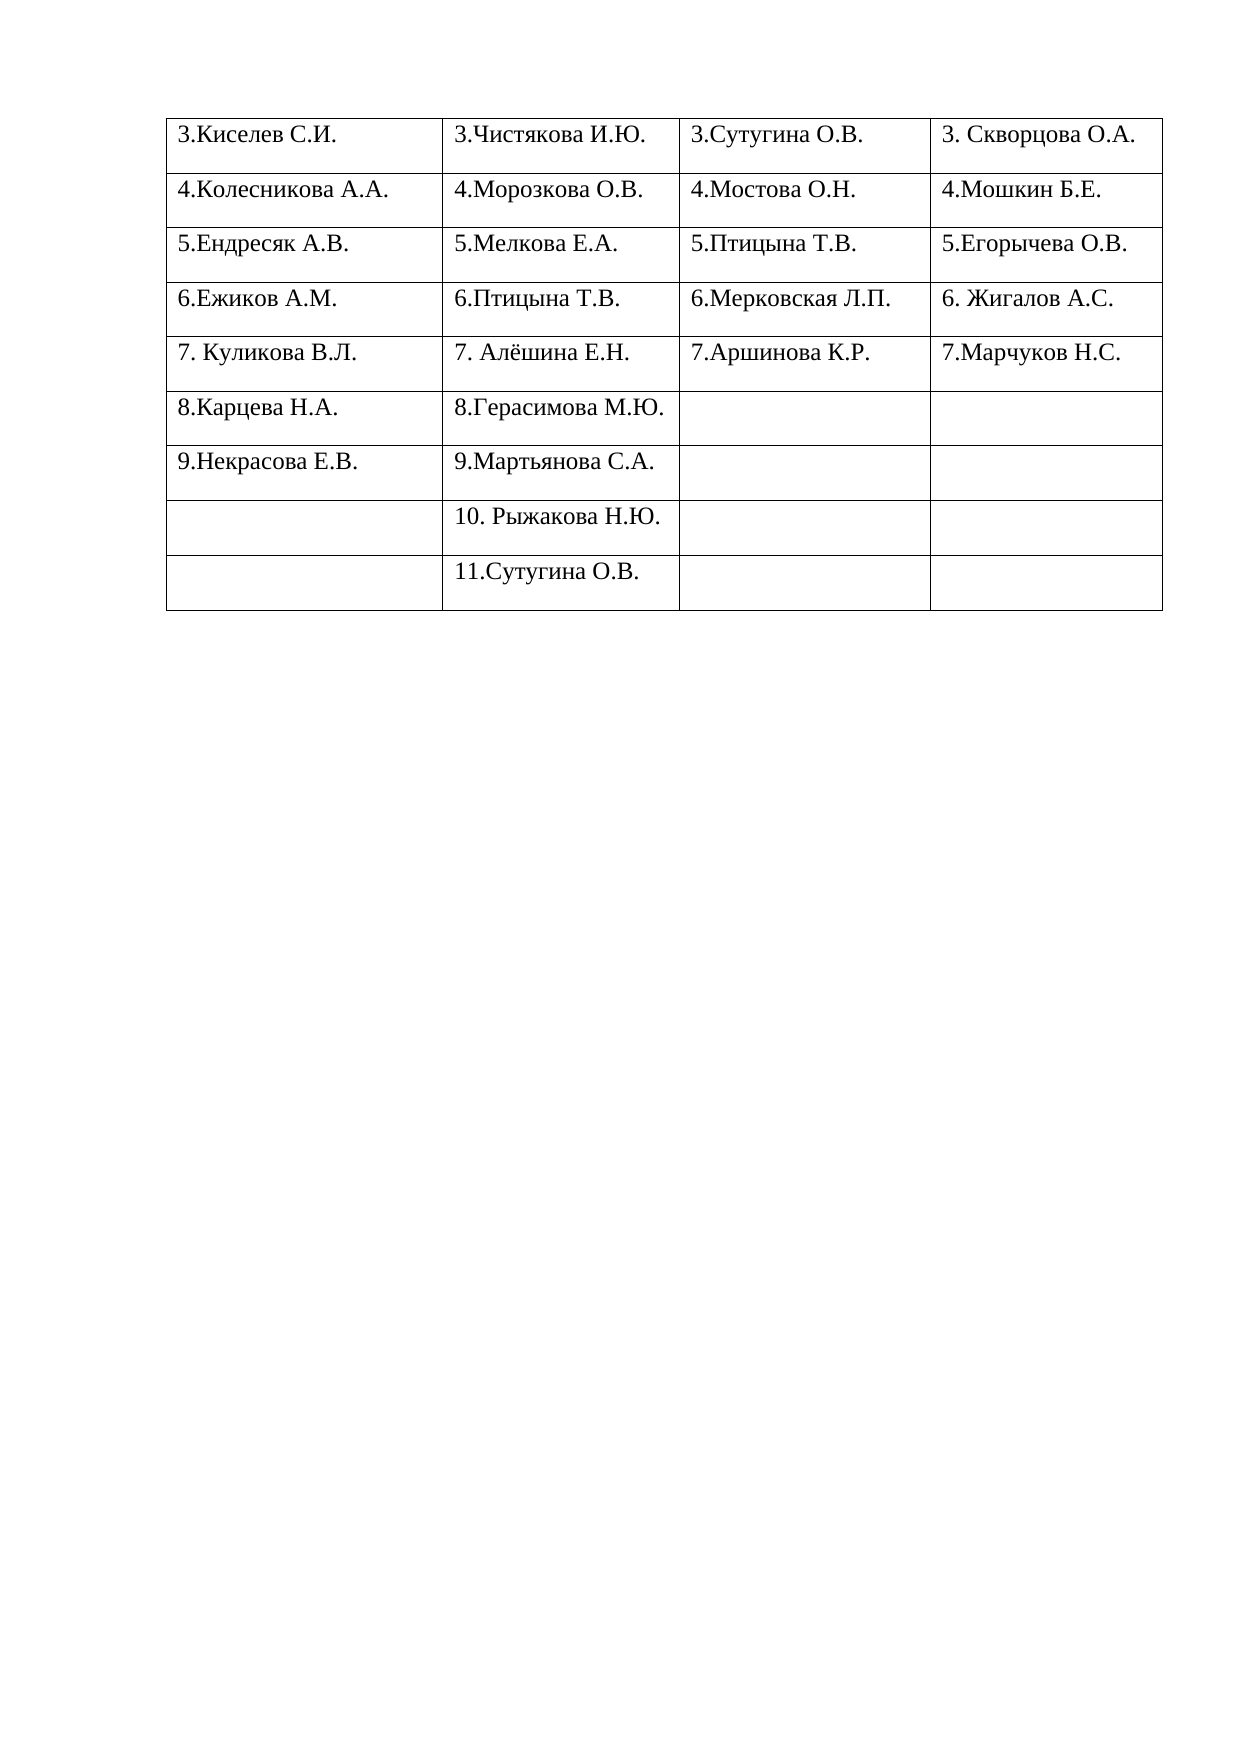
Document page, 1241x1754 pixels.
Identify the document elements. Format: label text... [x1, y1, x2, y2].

table_cell 8.Герасимова М.Ю. [443, 392, 679, 445]
table_cell 6.Птицына Т.В. [443, 283, 679, 336]
table_cell 3.Сутугина О.В. [680, 119, 930, 173]
table_cell 6.Мерковская Л.П. [680, 283, 930, 336]
table_cell 6.Ежиков А.М. [167, 283, 442, 336]
table_cell 9.Некрасова Е.В. [167, 446, 442, 500]
table_cell 7.Аршинова К.Р. [680, 337, 930, 391]
table_cell 3.Чистякова И.Ю. [443, 119, 679, 173]
table_cell 4.Колесникова А.А. [167, 174, 442, 227]
table_cell 5.Птицына Т.В. [680, 228, 930, 282]
table_cell 5.Мелкова Е.А. [443, 228, 679, 282]
table_cell 5.Ендресяк А.В. [167, 228, 442, 282]
table_cell 11.Сутугина О.В. [443, 556, 679, 610]
table_cell 4.Морозкова О.В. [443, 174, 679, 227]
table_cell [680, 392, 930, 445]
table_cell 3.Киселев С.И. [167, 119, 442, 173]
table_cell [167, 501, 442, 555]
table_cell 7. Алёшина Е.Н. [443, 337, 679, 391]
table_cell [680, 501, 930, 555]
table_cell [931, 446, 1162, 500]
table_cell [931, 392, 1162, 445]
table_cell 7.Марчуков Н.С. [931, 337, 1162, 391]
table_cell 9.Мартьянова С.А. [443, 446, 679, 500]
table_cell 4.Мостова О.Н. [680, 174, 930, 227]
table_cell 6. Жигалов А.С. [931, 283, 1162, 336]
table_cell 5.Егорычева О.В. [931, 228, 1162, 282]
table_cell 10. Рыжакова Н.Ю. [443, 501, 679, 555]
table_cell 4.Мошкин Б.Е. [931, 174, 1162, 227]
table_cell [680, 556, 930, 610]
table_cell 3. Скворцова О.А. [931, 119, 1162, 173]
table_cell [931, 556, 1162, 610]
table_cell [931, 501, 1162, 555]
table_cell 7. Куликова В.Л. [167, 337, 442, 391]
table_cell [680, 446, 930, 500]
table_cell [167, 556, 442, 610]
table_cell 8.Карцева Н.А. [167, 392, 442, 445]
